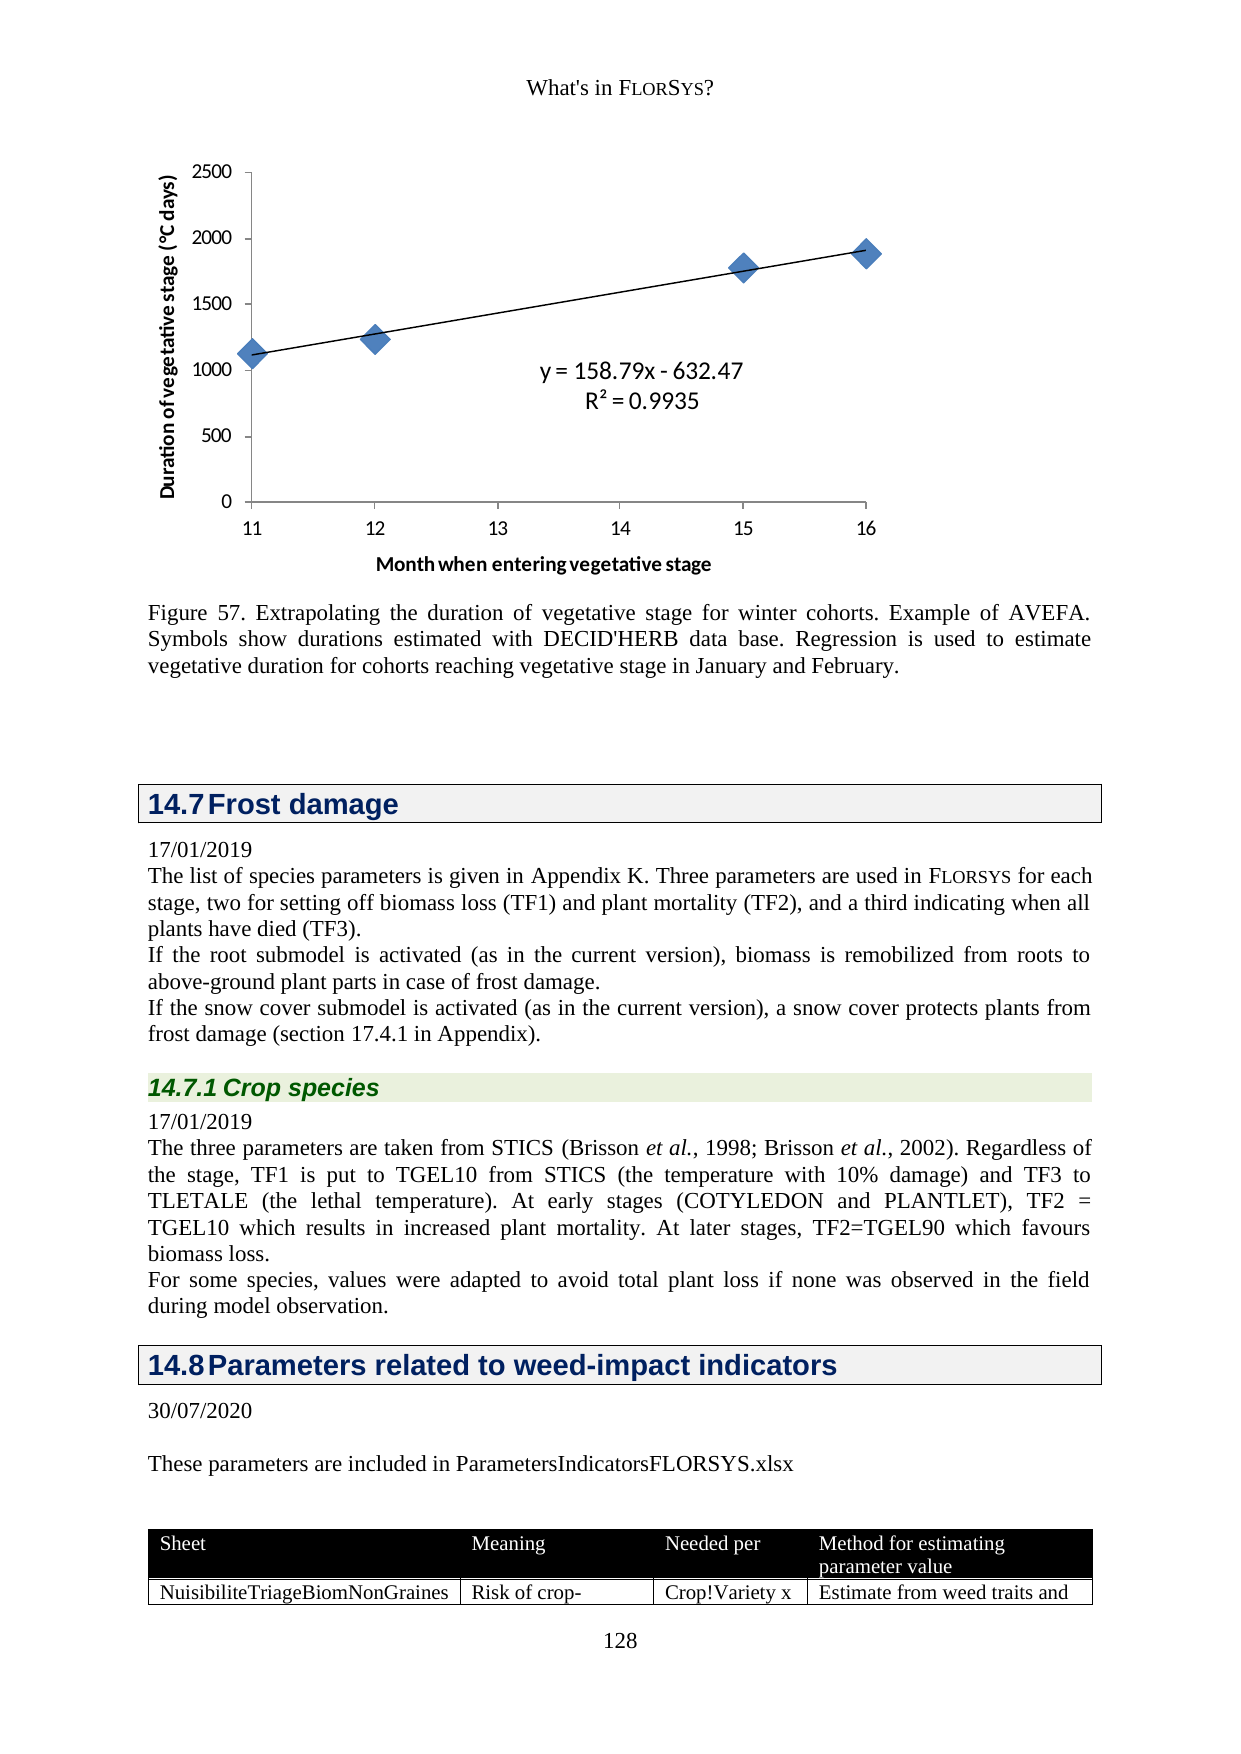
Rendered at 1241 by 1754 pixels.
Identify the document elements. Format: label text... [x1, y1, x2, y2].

text 30/07/2020 [148, 1398, 1092, 1424]
text The list of species parameters is given in Appendix K. Three parameters are used in Florsys for each stage, two for setting off biomass loss (TF1) and plant mortality (TF2), and a third indicating when all plants have died (TF3). [148, 862, 1092, 941]
subtitle Parameters related to weed-impact indicators [139, 1346, 1101, 1384]
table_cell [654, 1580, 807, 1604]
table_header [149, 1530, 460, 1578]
text If the root submodel is activated (as in the current version), biomass is remobilized from roots to above-ground plant parts in case of frost damage. [148, 941, 1092, 994]
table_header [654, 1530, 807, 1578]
text The three parameters are taken from STICS (Brisson et al., 1998; Brisson et al., 2002). Regardless of the stage, TF1 is put to TGEL10 from STICS (the temperature with 10% damage) and TF3 to TLETALE (the lethal temperature). At early stages (COTYLEDON and PLANTLET), TF2 = TGEL10 which results in increased plant mortality. At later stages, TF2=TGEL90 which favours biomass loss. [148, 1134, 1092, 1266]
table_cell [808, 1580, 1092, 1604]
subtitle Frost damage [139, 785, 1101, 822]
subtitle Crop species [148, 1073, 1092, 1102]
text These parameters are included in ParametersIndicatorsFLORSYS.xlsx [148, 1450, 1092, 1477]
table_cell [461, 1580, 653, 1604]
text If the snow cover submodel is activated (as in the current version), a snow cover protects plants from frost damage (section 17.4.1 in Appendix). [148, 994, 1092, 1047]
text 17/01/2019 [148, 836, 1092, 862]
text For some species, values were adapted to avoid total plant loss if none was observed in the field during model observation. [148, 1266, 1092, 1319]
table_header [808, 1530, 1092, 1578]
text Figure 57. Extrapolating the duration of vegetative stage for winter cohorts. Example of AVEFA. Symbols show durations estimated with DECID'HERB data base. Regression is used to estimate vegetative duration for cohorts reaching vegetative stage in January and February. [148, 599, 1092, 678]
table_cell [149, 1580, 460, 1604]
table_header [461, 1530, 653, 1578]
text 17/01/2019 [148, 1108, 1092, 1134]
